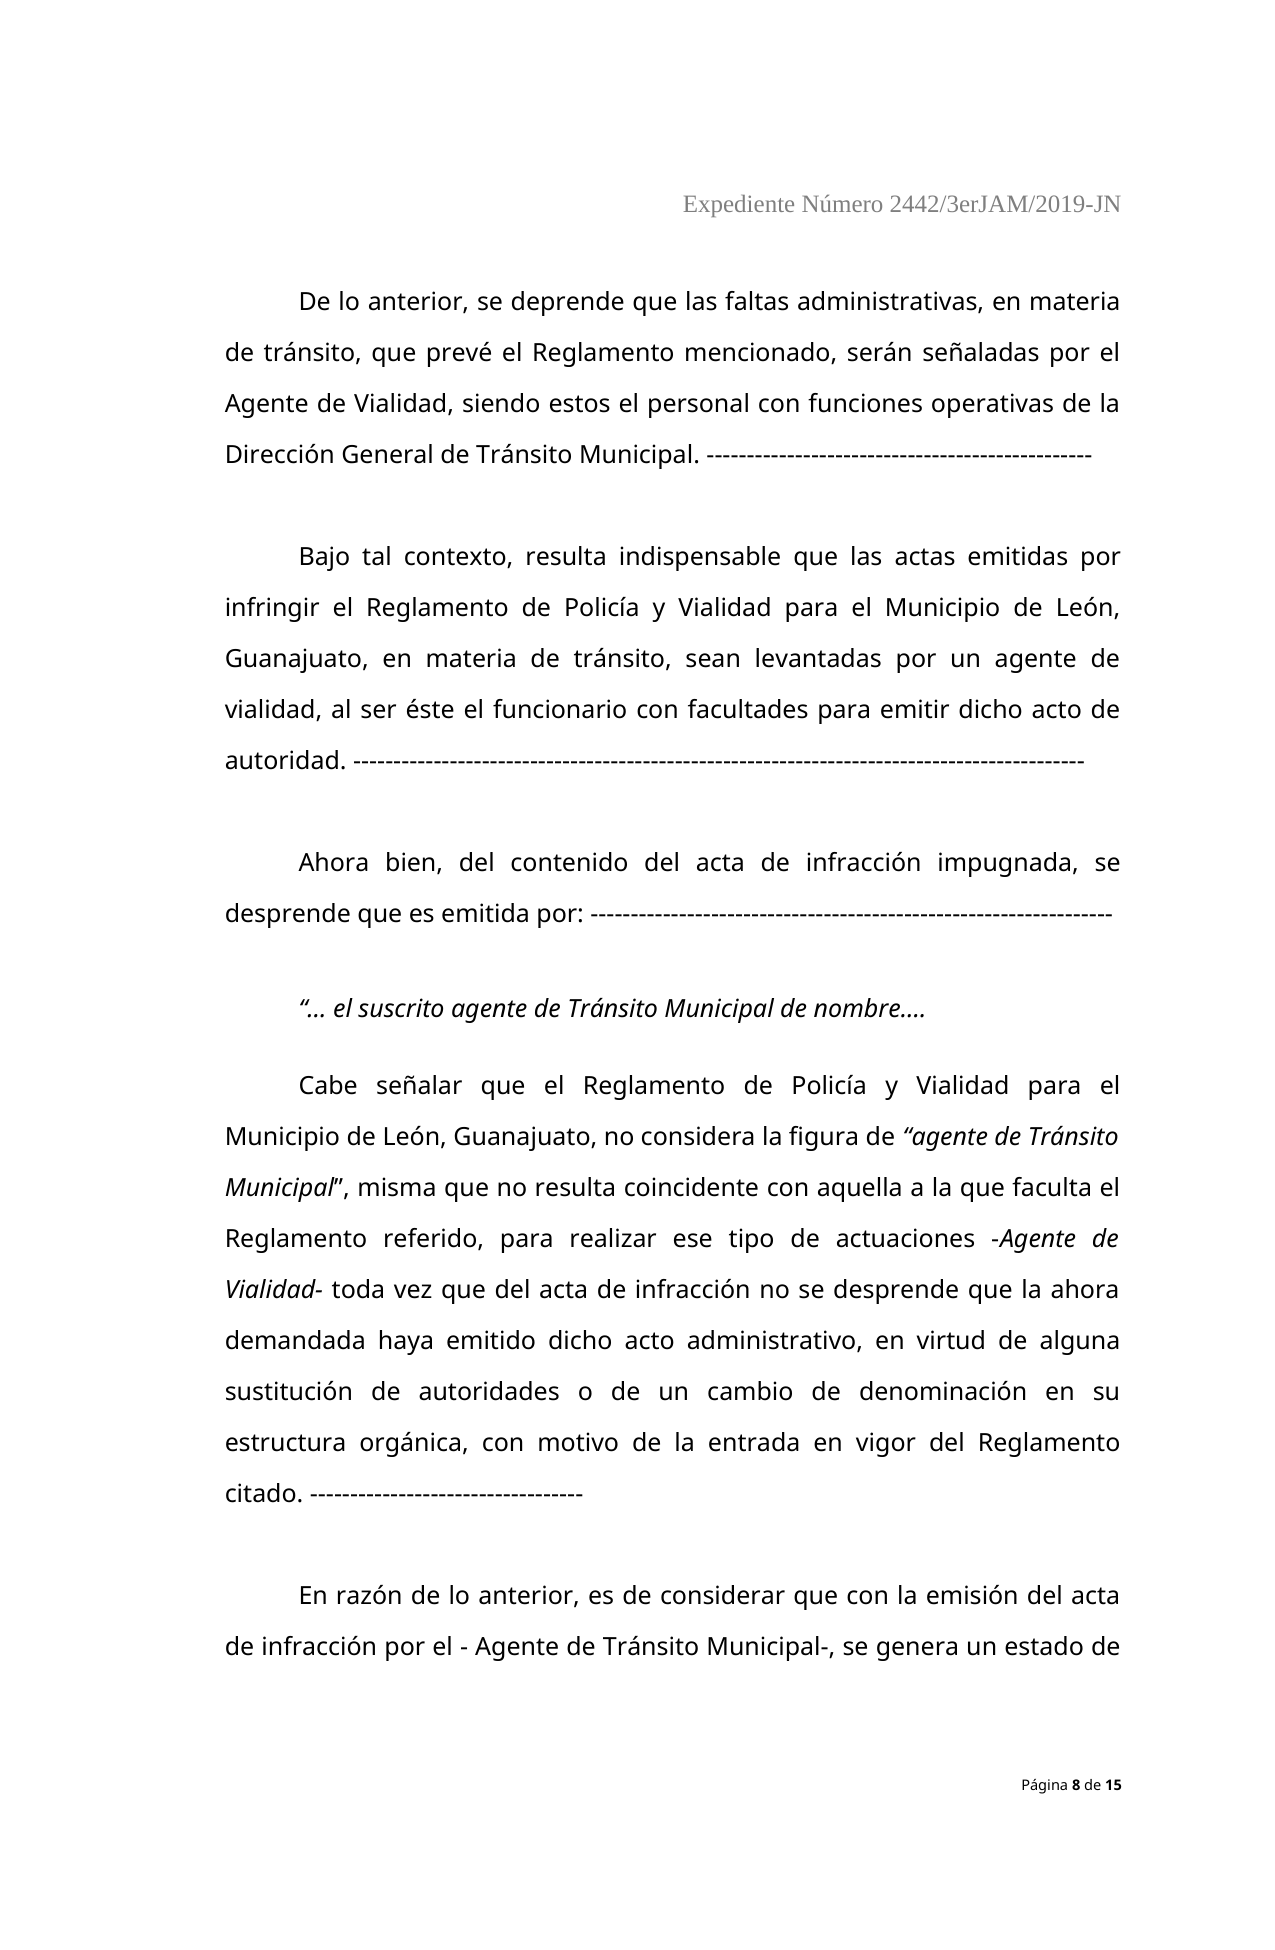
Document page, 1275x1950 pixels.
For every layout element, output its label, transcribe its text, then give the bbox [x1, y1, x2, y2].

text Ahora bien, del contenido del acta de infracción impugnada, se desprende que es emitida por: ----------------------------------------------------------------- [224, 845, 1121, 930]
text Bajo tal contexto, resulta indispensable que las actas emitidas por infringir el Reglamento de Policía y Vialidad para el Municipio de León, Guanajuato, en materia de tránsito, sean levantadas por un agente de vialidad, al ser éste el funcionario con facultades para emitir dicho acto de autoridad. ------------------------------------------------------------------------------------------- [224, 539, 1121, 777]
text Cabe señalar que el Reglamento de Policía y Vialidad para el Municipio de León, Guanajuato, no considera la figura de “agente de Tránsito Municipal”, misma que no resulta coincidente con aquella a la que faculta el Reglamento referido, para realizar ese tipo de actuaciones -Agente de Vialidad- toda vez que del acta de infracción no se desprende que la ahora demandada haya emitido dicho acto administrativo, en virtud de alguna sustitución de autoridades o de un cambio de denominación en su estructura orgánica, con motivo de la entrada en vigor del Reglamento citado. ---------------------------------- [224, 1067, 1121, 1510]
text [224, 1578, 1121, 1663]
text De lo anterior, se deprende que las faltas administrativas, en materia de tránsito, que prevé el Reglamento mencionado, serán señaladas por el Agente de Vialidad, siendo estos el personal con funciones operativas de la Dirección General de Tránsito Municipal. ------------------------------------------------ [224, 283, 1121, 471]
text “… el suscrito agente de Tránsito Municipal de nombre…. [224, 990, 1121, 1024]
